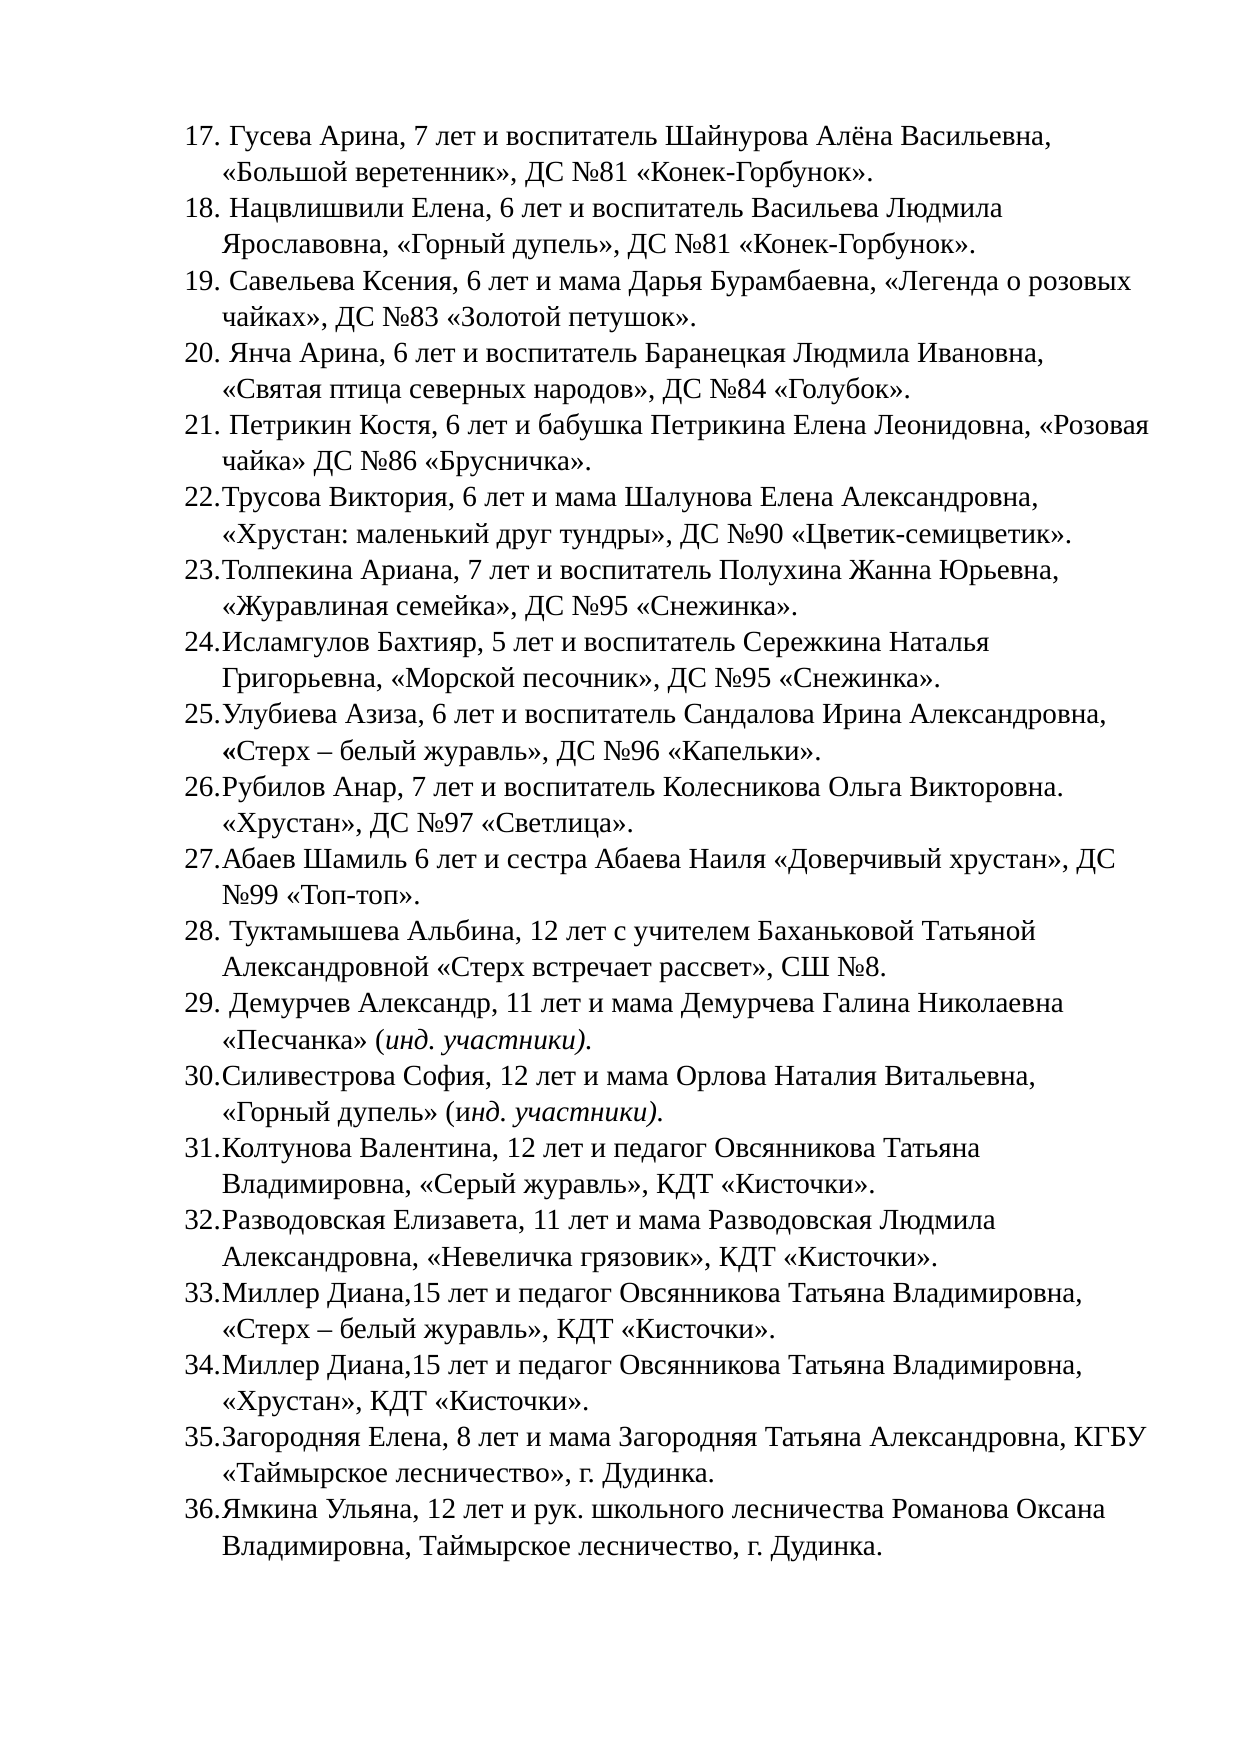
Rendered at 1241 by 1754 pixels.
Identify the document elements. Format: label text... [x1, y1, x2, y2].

list Петрикин Костя, 6 лет и бабушка Петрикина Елена Леонидовна, «Розовая чайка» ДС №86 «Брусничка». [184, 407, 1152, 477]
list Янча Арина, 6 лет и воспитатель Баранецкая Людмила Ивановна, «Святая птица северных народов», ДС №84 «Голубок». [184, 335, 1152, 405]
list Толпекина Ариана, 7 лет и воспитатель Полухина Жанна Юрьевна, «Журавлиная семейка», ДС №95 «Снежинка». [184, 552, 1152, 622]
list Исламгулов Бахтияр, 5 лет и воспитатель Сережкина Наталья Григорьевна, «Морской песочник», ДС №95 «Снежинка». [184, 624, 1152, 694]
list Загородняя Елена, 8 лет и мама Загородняя Татьяна Александровна, КГБУ «Таймырское лесничество», г. Дудинка. [184, 1419, 1152, 1489]
list Трусова Виктория, 6 лет и мама Шалунова Елена Александровна, «Хрустан: маленький друг тундры», ДС №90 «Цветик-семицветик». [184, 479, 1152, 549]
list Туктамышева Альбина, 12 лет с учителем Баханьковой Татьяной Александровной «Стерх встречает рассвет», СШ №8. [184, 913, 1152, 983]
list Улубиева Азиза, 6 лет и воспитатель Сандалова Ирина Александровна, «Стерх – белый журавль», ДС №96 «Капельки». [184, 696, 1152, 766]
list Ямкина Ульяна, 12 лет и рук. школьного лесничества Романова Оксана Владимировна, Таймырское лесничество, г. Дудинка. [184, 1492, 1152, 1561]
list Нацвлишвили Елена, 6 лет и воспитатель Васильева Людмила Ярославовна, «Горный дупель», ДС №81 «Конек-Горбунок». [184, 190, 1152, 260]
list Силивестрова София, 12 лет и мама Орлова Наталия Витальевна, «Горный дупель» (инд. участники). [184, 1058, 1152, 1128]
list Савельева Ксения, 6 лет и мама Дарья Бурамбаевна, «Легенда о розовых чайках», ДС №83 «Золотой петушок». [184, 263, 1152, 332]
list Рубилов Анар, 7 лет и воспитатель Колесникова Ольга Викторовна. «Хрустан», ДС №97 «Светлица». [184, 769, 1152, 838]
list Миллер Диана,15 лет и педагог Овсянникова Татьяна Владимировна, «Хрустан», КДТ «Кисточки». [184, 1347, 1152, 1417]
list Колтунова Валентина, 12 лет и педагог Овсянникова Татьяна Владимировна, «Серый журавль», КДТ «Кисточки». [184, 1130, 1152, 1200]
list Миллер Диана,15 лет и педагог Овсянникова Татьяна Владимировна, «Стерх – белый журавль», КДТ «Кисточки». [184, 1275, 1152, 1344]
list Демурчев Александр, 11 лет и мама Демурчева Галина Николаевна «Песчанка» (инд. участники). [184, 986, 1152, 1055]
list Гусева Арина, 7 лет и воспитатель Шайнурова Алёна Васильевна, «Большой веретенник», ДС №81 «Конек-Горбунок». [184, 118, 1152, 188]
list Разводовская Елизавета, 11 лет и мама Разводовская Людмила Александровна, «Невеличка грязовик», КДТ «Кисточки». [184, 1202, 1152, 1272]
list Абаев Шамиль 6 лет и сестра Абаева Наиля «Доверчивый хрустан», ДС №99 «Топ-топ». [184, 841, 1152, 911]
